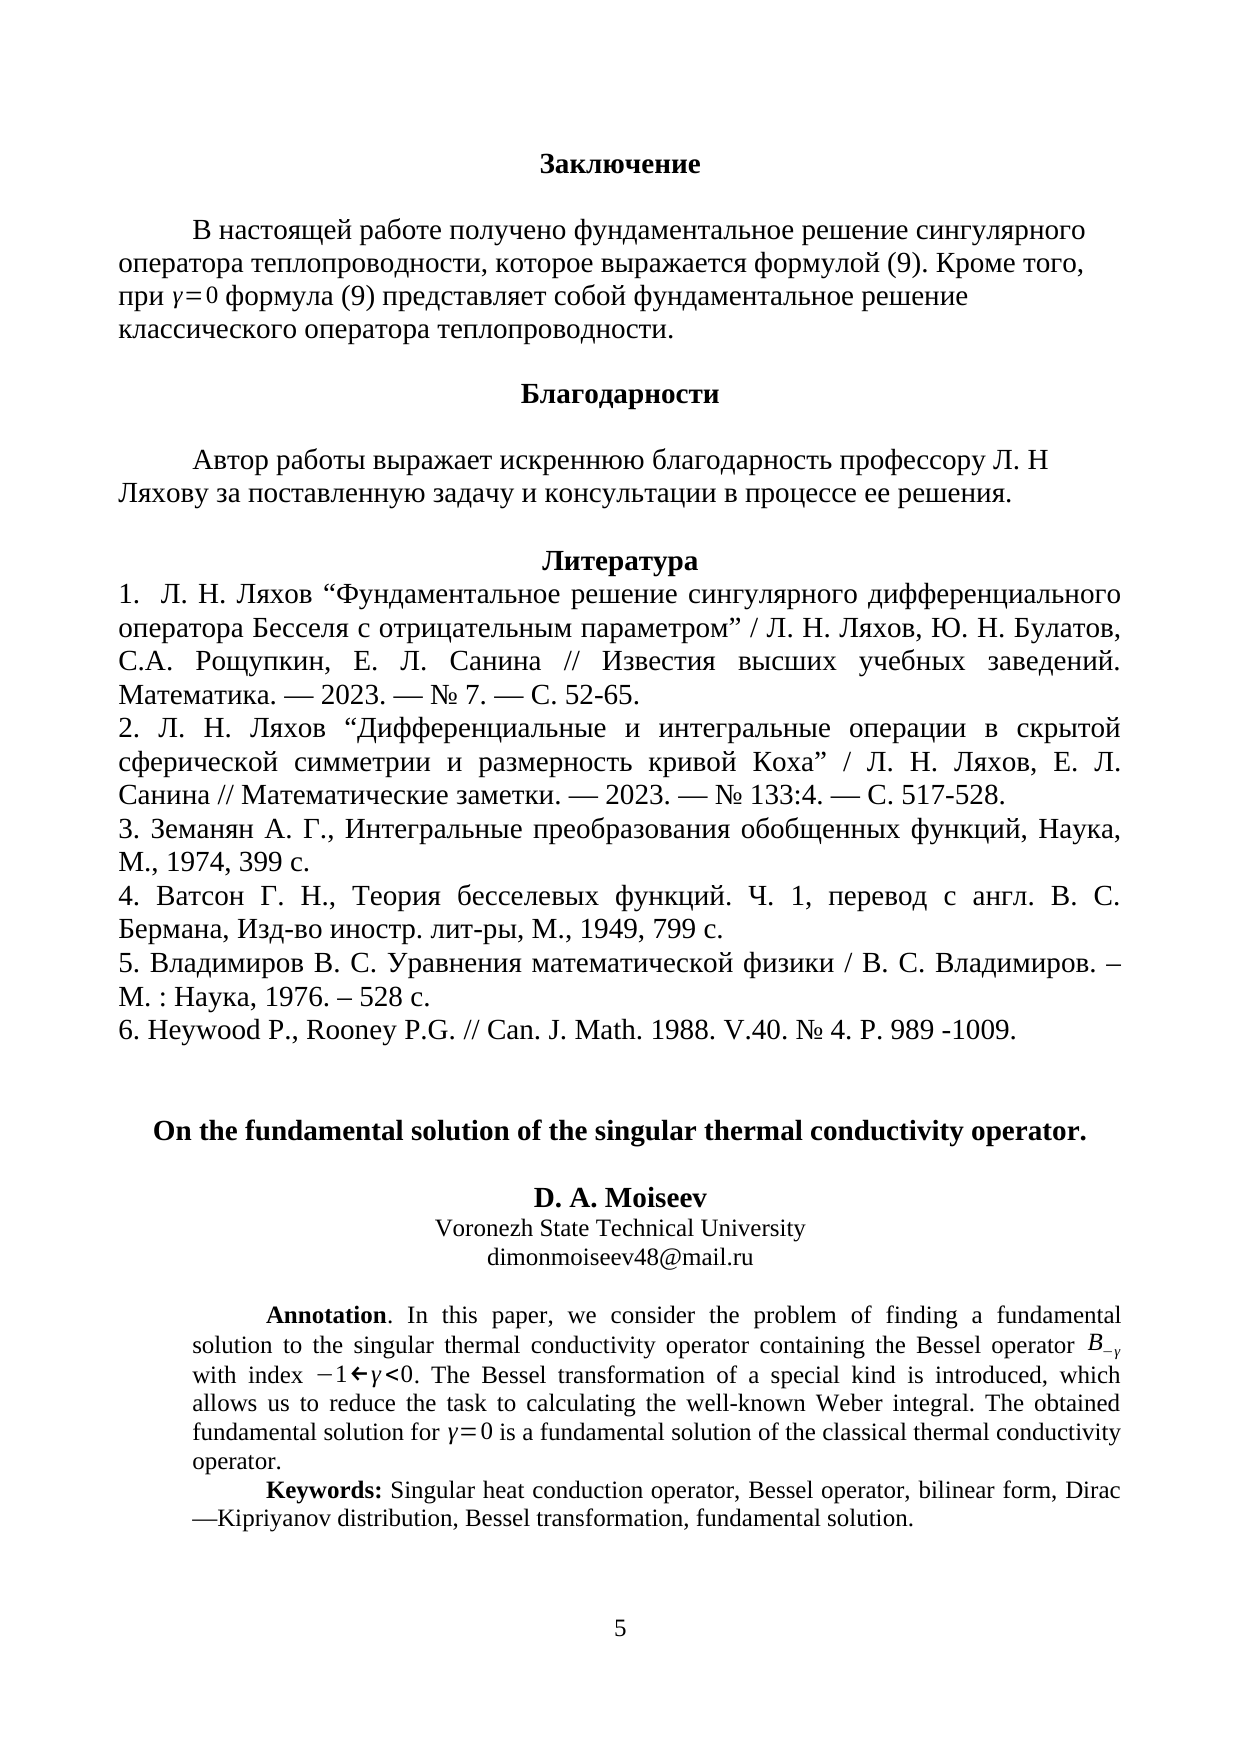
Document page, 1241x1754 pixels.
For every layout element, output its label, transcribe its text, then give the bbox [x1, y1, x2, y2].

text 1. Л. Н. Ляхов “Фундаментальное решение сингулярного дифференциального оператора Бесселя с отрицательным параметром” / Л. Н. Ляхов, Ю. Н. Булатов, С.А. Рощупкин, Е. Л. Санина // Известия высших учебных заведений. Математика. — 2023. — № 7. — С. 52-65. [118, 576, 1122, 710]
text D. A. Moiseev [118, 1180, 1122, 1213]
text dimonmoiseev48@mail.ru [118, 1242, 1122, 1271]
text В настоящей работе получено фундаментальное решение сингулярного оператора теплопроводности, которое выражается формулой (9). Кроме того, при формула (9) представляет собой фундаментальное решение классического оператора теплопроводности. [118, 213, 1122, 345]
text 3. Земанян А. Г., Интегральные преобразования обобщенных функций, Наука, М., 1974, 399 с. [118, 811, 1122, 878]
text Заключение [118, 148, 1122, 181]
text Автор работы выражает искреннюю благодарность профессору Л. Н Ляхову за поставленную задачу и консультации в процессе ее решения. [118, 443, 1122, 509]
text 6. Heywood P., Rooney P.G. // Can. J. Math. 1988. V.40. № 4. P. 989 -1009. [118, 1012, 1122, 1046]
text 5. Владимиров В. С. Уравнения математической физики / В. С. Владимиров. – М. : Наука, 1976. – 528 c. [118, 945, 1122, 1012]
text Annotation. In this paper, we consider the problem of finding a fundamental solution to the singular thermal conductivity operator containing the Bessel operator with index . The Bessel transformation of a special kind is introduced, which allows us to reduce the task to calculating the well-known Weber integral. The obtained fundamental solution for is a fundamental solution of the classical thermal conductivity operator. [192, 1300, 1122, 1475]
text Благодарности [118, 378, 1122, 411]
text Keywords: Singular heat conduction operator, Bessel operator, bilinear form, Dirac—Kipriyanov distribution, Bessel transformation, fundamental solution. [192, 1475, 1122, 1532]
text On the fundamental solution of the singular thermal conductivity operator. [118, 1113, 1122, 1146]
text Литература [118, 543, 1122, 576]
text 4. Ватсон Г. Н., Теория бесселевых функций. Ч. 1, перевод с англ. В. С. Бермана, Изд-во иностр. лит-ры, М., 1949, 799 с. [118, 878, 1122, 945]
text Voronezh State Technical University [118, 1213, 1122, 1242]
text 2. Л. Н. Ляхов “Дифференциальные и интегральные операции в скрытой сферической симметрии и размерность кривой Коха” / Л. Н. Ляхов, Е. Л. Санина // Математические заметки. — 2023. — № 133:4. — С. 517-528. [118, 710, 1122, 811]
